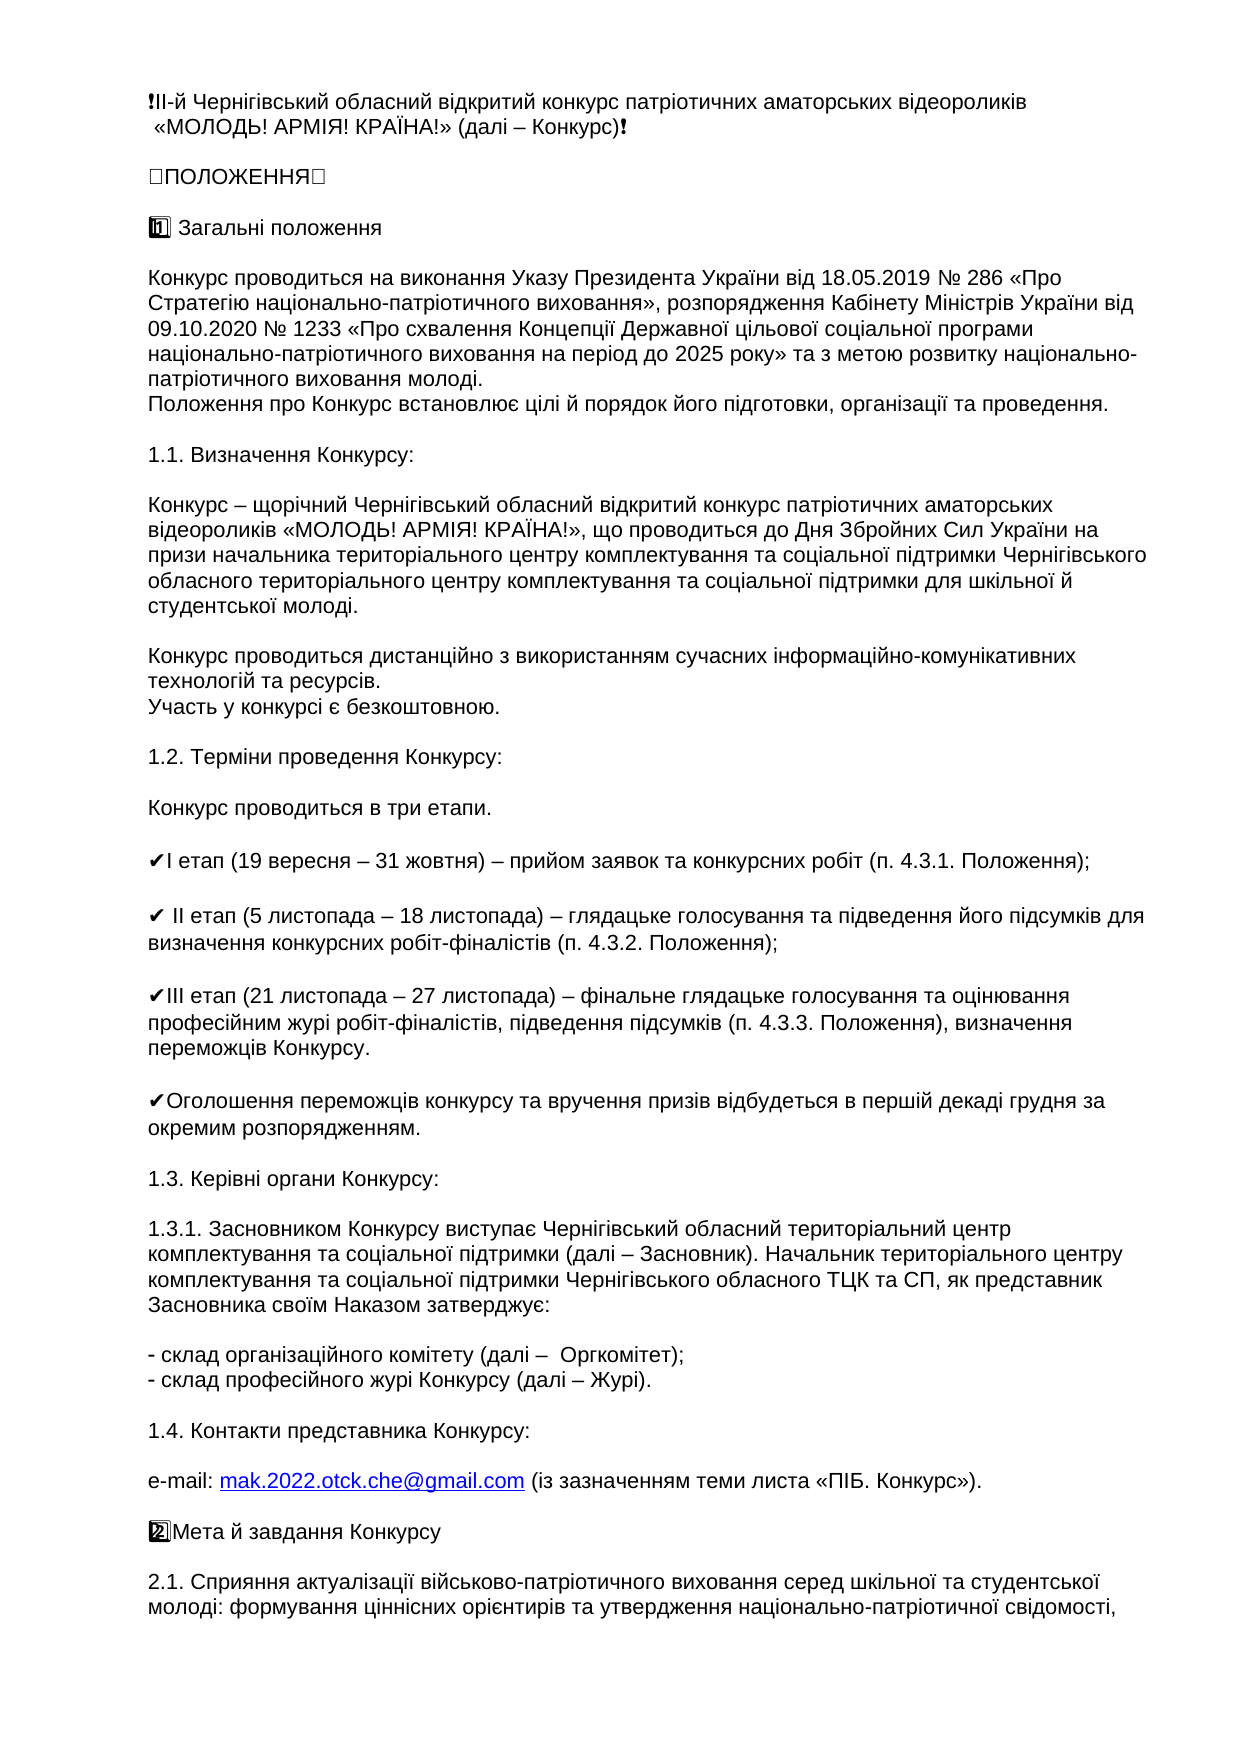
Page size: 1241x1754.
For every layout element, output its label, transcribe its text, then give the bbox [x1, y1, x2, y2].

text склад професійного журі Конкурсу (далі – Журі). [148, 1367, 1152, 1392]
text 1️⃣ Загальні положення [148, 214, 1152, 240]
text склад організаційного комітету (далі – Оргкомітет); [148, 1342, 1152, 1367]
text e-mail: mak.2022.otck.che@gmail.com (із зазначенням теми листа «ПІБ. Конкурс»). [148, 1468, 1152, 1493]
text Конкурс – щорічний Чернігівський обласний відкритий конкурс патріотичних аматорських відеороликів «МОЛОДЬ! АРМІЯ! КРАЇНА!», що проводиться до Дня Збройних Сил України на призи начальника територіального центру комплектування та соціальної підтримки Чернігівського обласного територіального центру комплектування та соціальної підтримки для шкільної й студентської молоді. [148, 492, 1152, 618]
text «МОЛОДЬ! АРМІЯ! КРАЇНА!» (далі – Конкурс)❗️ [148, 114, 1152, 139]
text 1.3. Керівні органи Конкурсу: [148, 1166, 1152, 1191]
text ✔️І етап (19 вересня – 31 жовтня) – прийом заявок та конкурсних робіт (п. 4.3.1. Положення); [148, 845, 1152, 874]
text 1.1. Визначення Конкурсу: [148, 441, 1152, 467]
text ❗️ІІ-й Чернігівський обласний відкритий конкурс патріотичних аматорських відеороликів [148, 88, 1152, 114]
text Конкурс проводиться в три етапи. [148, 794, 1152, 819]
text 1.3.1. Засновником Конкурсу виступає Чернігівський обласний територіальний центр комплектування та соціальної підтримки (далі – Засновник). Начальник територіального центру комплектування та соціальної підтримки Чернігівського обласного ТЦК та СП, як представник Засновника своїм Наказом затверджує: [148, 1216, 1152, 1317]
text ✔️Оголошення переможців конкурсу та вручення призів відбудеться в першій декаді грудня за окремим розпорядженням. [148, 1085, 1152, 1140]
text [148, 1569, 1152, 1619]
text ✔️ІІІ етап (21 листопада – 27 листопада) – фінальне глядацьке голосування та оцінювання професійним журі робіт-фіналістів, підведення підсумків (п. 4.3.3. Положення), визначення переможців Конкурсу. [148, 980, 1152, 1060]
text Участь у конкурсі є безкоштовною. [148, 693, 1152, 719]
text 1.4. Контакти представника Конкурсу: [148, 1418, 1152, 1443]
text ✔️ ІІ етап (5 листопада – 18 листопада) – глядацьке голосування та підведення його підсумків для визначення конкурсних робіт-фіналістів (п. 4.3.2. Положення); [148, 900, 1152, 955]
text 2️⃣Мета й завдання Конкурсу [148, 1518, 1152, 1544]
text Положення про Конкурс встановлює цілі й порядок його підготовки, організації та проведення. [148, 391, 1152, 416]
text 🔹ПОЛОЖЕННЯ🔹 [148, 164, 1152, 189]
text Конкурс проводиться дистанційно з використанням сучасних інформаційно-комунікативних технологій та ресурсів. [148, 643, 1152, 693]
text 1.2. Терміни проведення Конкурсу: [148, 744, 1152, 769]
text Конкурс проводиться на виконання Указу Президента України від 18.05.2019 № 286 «Про Стратегію національно-патріотичного виховання», розпорядження Кабінету Міністрів України від 09.10.2020 № 1233 «Про схвалення Концепції Державної цільової соціальної програми національно-патріотичного виховання на період до 2025 року» та з метою розвитку національно-патріотичного виховання молоді. [148, 265, 1152, 391]
